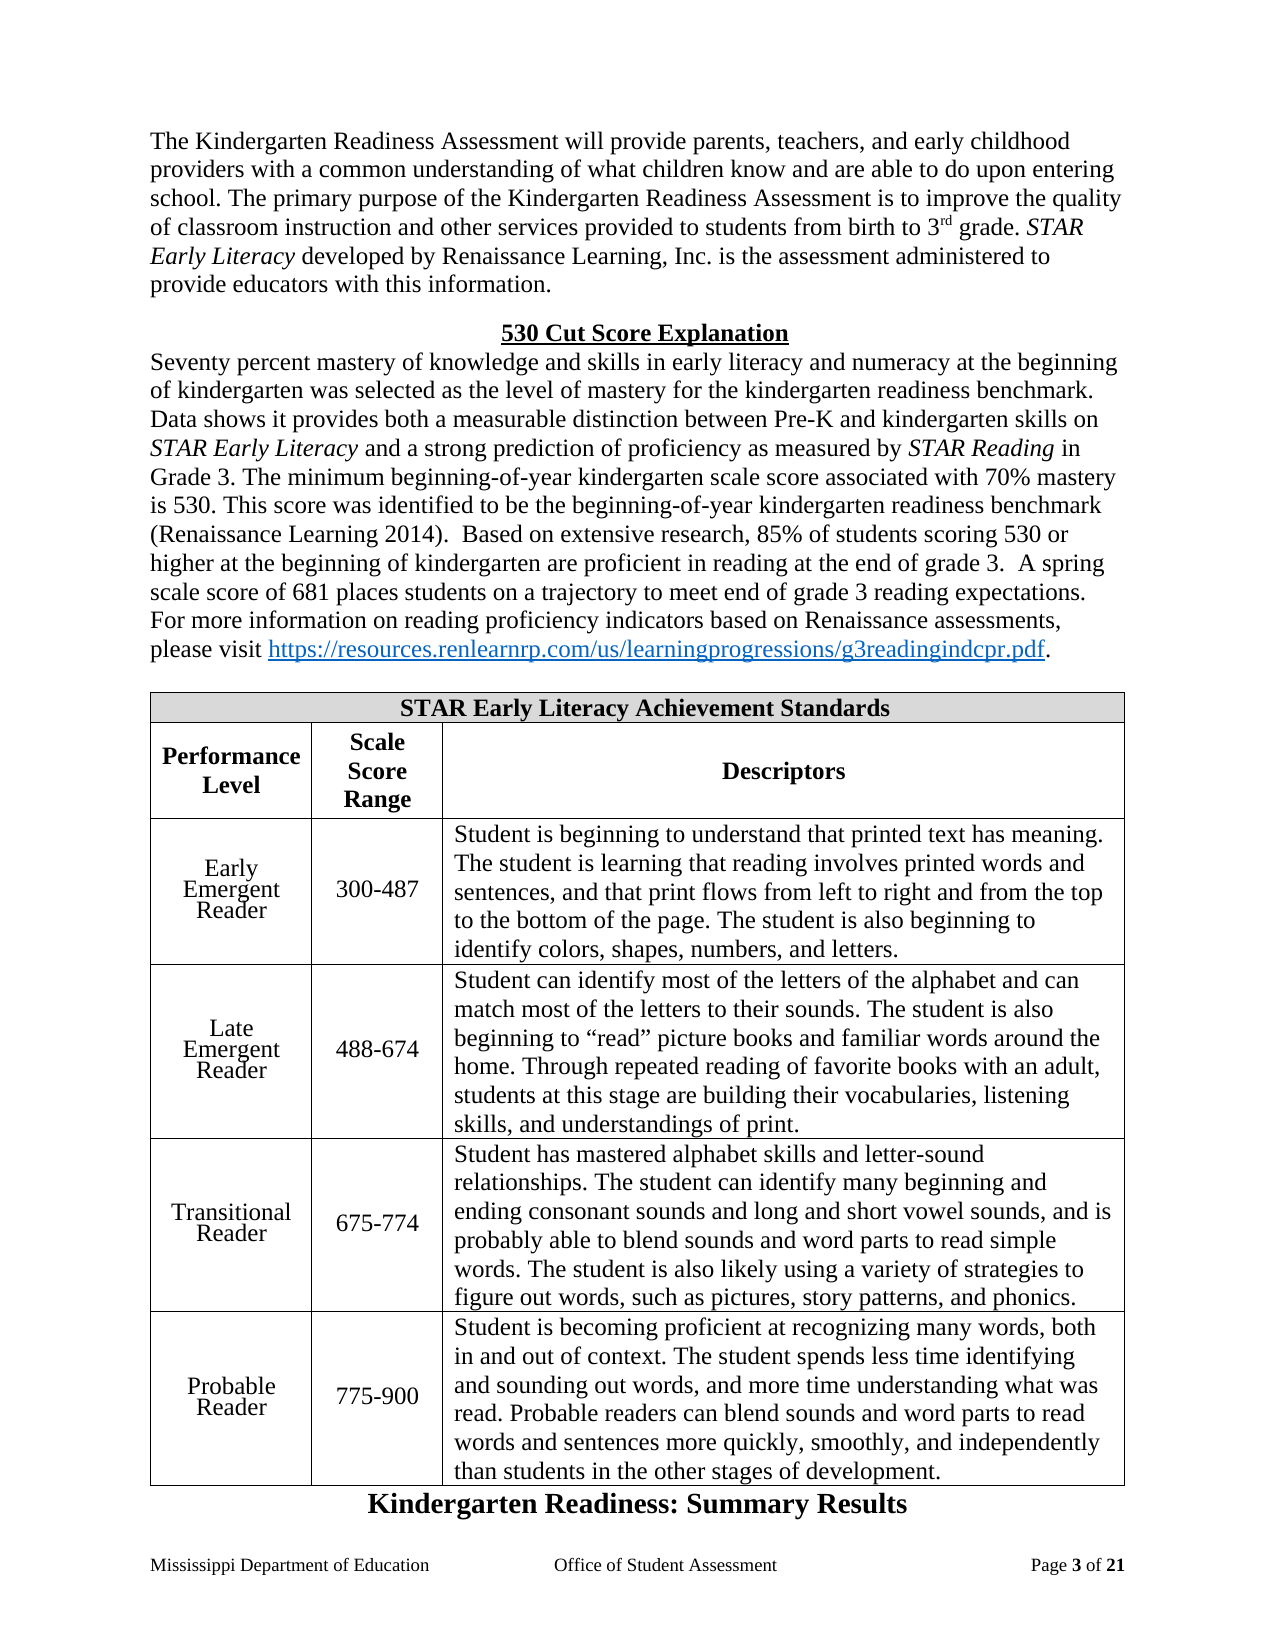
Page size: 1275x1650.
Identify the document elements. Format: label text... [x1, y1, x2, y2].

table_header STAR Early Literacy Achievement Standards [151, 693, 1124, 722]
table_cell 775-900 [312, 1312, 442, 1485]
table_cell Student can identify most of the letters of the alphabet and can match most of the letters to their sounds. The student is also beginning to “read” picture books and familiar words around the home. Through repeated reading of favorite books with an adult, students at this stage are building their vocabularies, listening skills, and understandings of print. [443, 965, 1124, 1138]
table_cell 300-487 [312, 819, 442, 964]
table_cell Late Emergent Reader [151, 965, 311, 1138]
table_cell Descriptors [443, 723, 1124, 817]
table_cell Scale Score Range [312, 723, 442, 817]
table_cell 488-674 [312, 965, 442, 1138]
table_cell 675-774 [312, 1139, 442, 1311]
table_cell Performance Level [151, 723, 311, 817]
text Seventy percent mastery of knowledge and skills in early literacy and numeracy at the beginning of kindergarten was selected as the level of mastery for the kindergarten readiness benchmark. Data shows it provides both a measurable distinction between Pre-K and kindergarten skills on STAR Early Literacy and a strong prediction of proficiency as measured by STAR Reading in Grade 3. The minimum beginning-of-year kindergarten scale score associated with 70% mastery is 530. This score was identified to be the beginning-of-year kindergarten readiness benchmark (Renaissance Learning 2014). Based on extensive research, 85% of students scoring 530 or higher at the beginning of kindergarten are proficient in reading at the end of grade 3. A spring scale score of 681 places students on a trajectory to meet end of grade 3 reading expectations. For more information on reading proficiency indicators based on Renaissance assessments, please visit https://resources.renlearnrp.com/us/learningprogressions/g3readingindcpr.pdf. [150, 347, 1127, 663]
table_cell Student is becoming proficient at recognizing many words, both in and out of context. The student spends less time identifying and sounding out words, and more time understanding what was read. Probable readers can blend sounds and word parts to read words and sentences more quickly, smoothly, and independently than students in the other stages of development. [443, 1312, 1124, 1485]
table_cell Probable Reader [151, 1312, 311, 1485]
text 530 Cut Score Explanation [162, 318, 1127, 346]
text The Kindergarten Readiness Assessment will provide parents, teachers, and early childhood providers with a common understanding of what children know and are able to do upon entering school. The primary purpose of the Kindergarten Readiness Assessment is to improve the quality of classroom instruction and other services provided to students from birth to 3rd grade. STAR Early Literacy developed by Renaissance Learning, Inc. is the assessment administered to provide educators with this information. [150, 126, 1125, 298]
text Kindergarten Readiness: Summary Results [150, 1486, 1125, 1519]
table_cell Student is beginning to understand that printed text has meaning. The student is learning that reading involves printed words and sentences, and that print flows from left to right and from the top to the bottom of the page. The student is also beginning to identify colors, shapes, numbers, and letters. [443, 819, 1124, 964]
table_cell Student has mastered alphabet skills and letter-sound relationships. The student can identify many beginning and ending consonant sounds and long and short vowel sounds, and is probably able to blend sounds and word parts to read simple words. The student is also likely using a variety of strategies to figure out words, such as pictures, story patterns, and phonics. [443, 1139, 1124, 1311]
table_cell Early Emergent Reader [151, 819, 311, 964]
table_cell Transitional Reader [151, 1139, 311, 1311]
